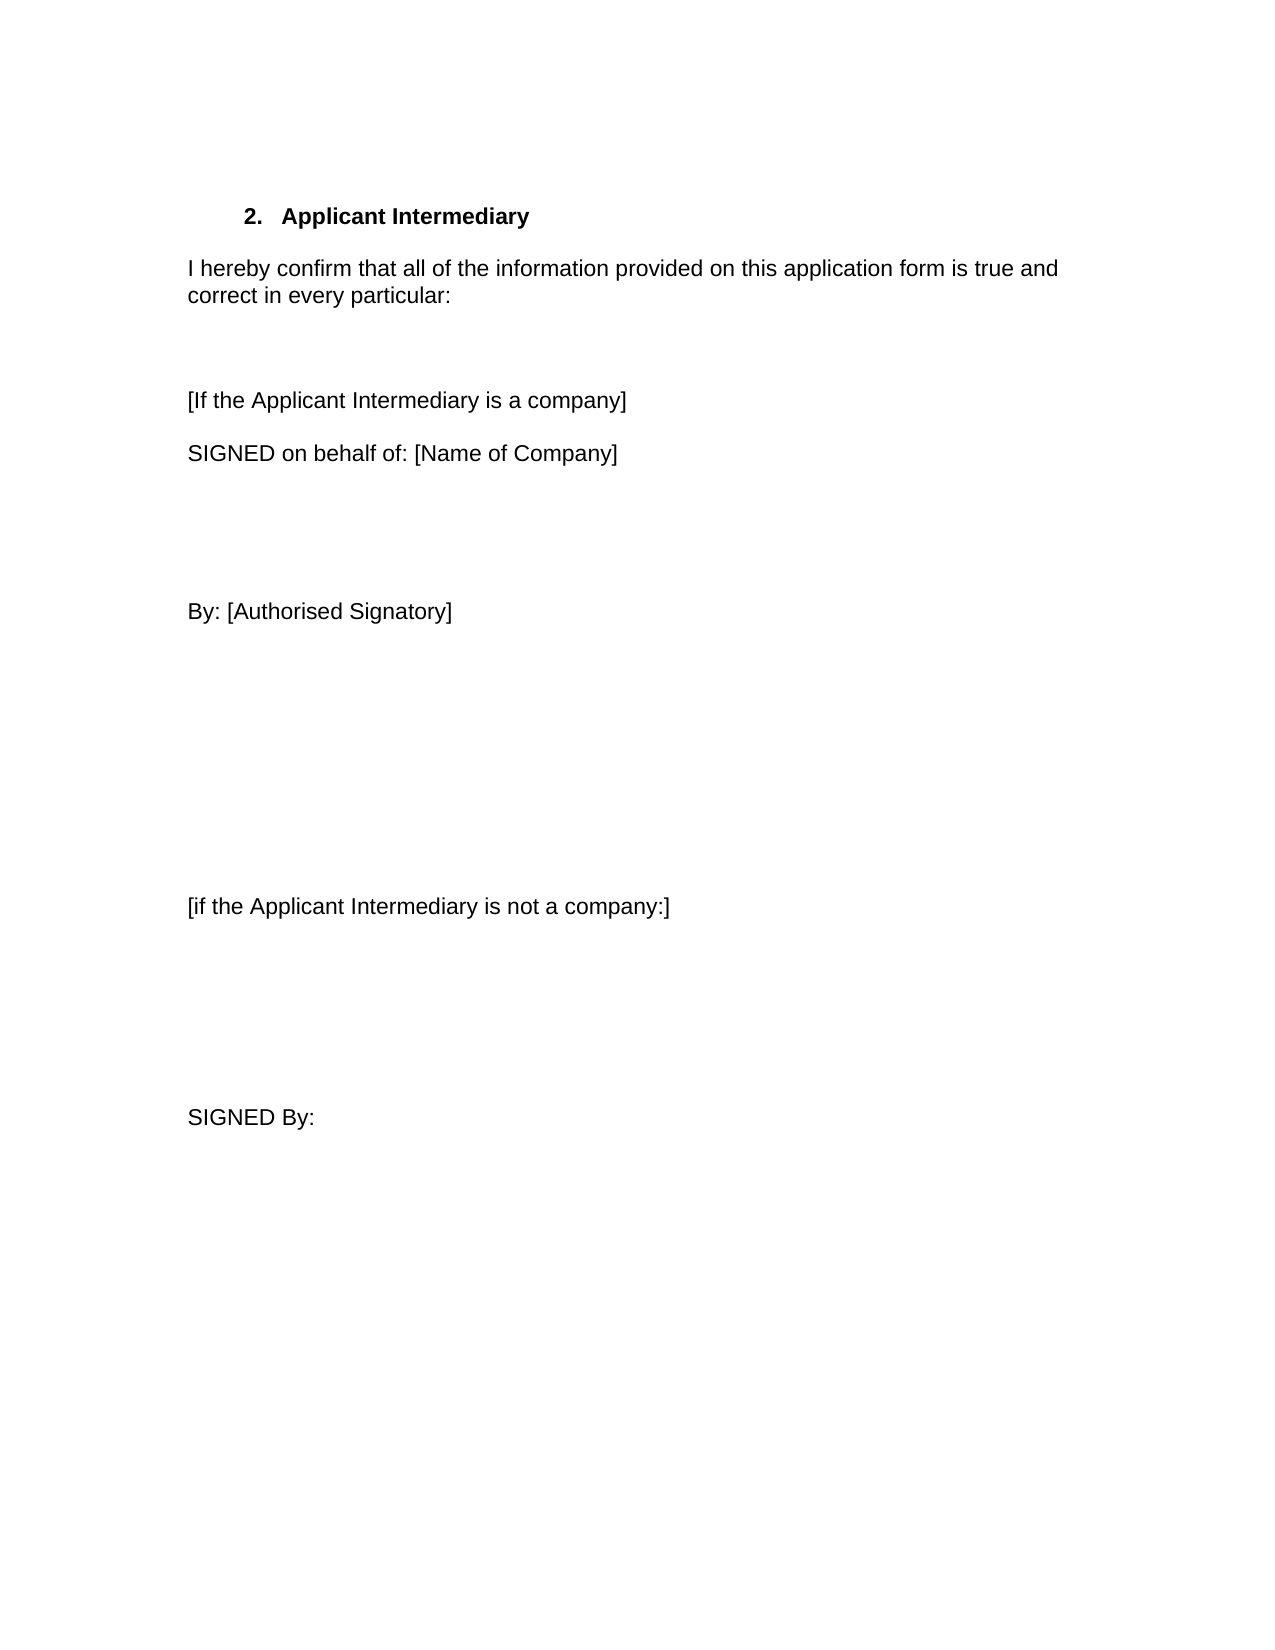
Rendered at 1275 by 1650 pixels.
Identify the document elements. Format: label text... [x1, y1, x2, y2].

list Applicant Intermediary [244, 203, 1087, 229]
text SIGNED on behalf of: [Name of Company] [187, 440, 1087, 466]
text By: [Authorised Signatory] [187, 598, 1087, 624]
text SIGNED By: [187, 1103, 1087, 1130]
text [if the Applicant Intermediary is not a company:] [187, 893, 1087, 919]
text [If the Applicant Intermediary is a company] [187, 387, 1087, 413]
text I hereby confirm that all of the information provided on this application form is true and correct in every particular: [187, 255, 1087, 308]
